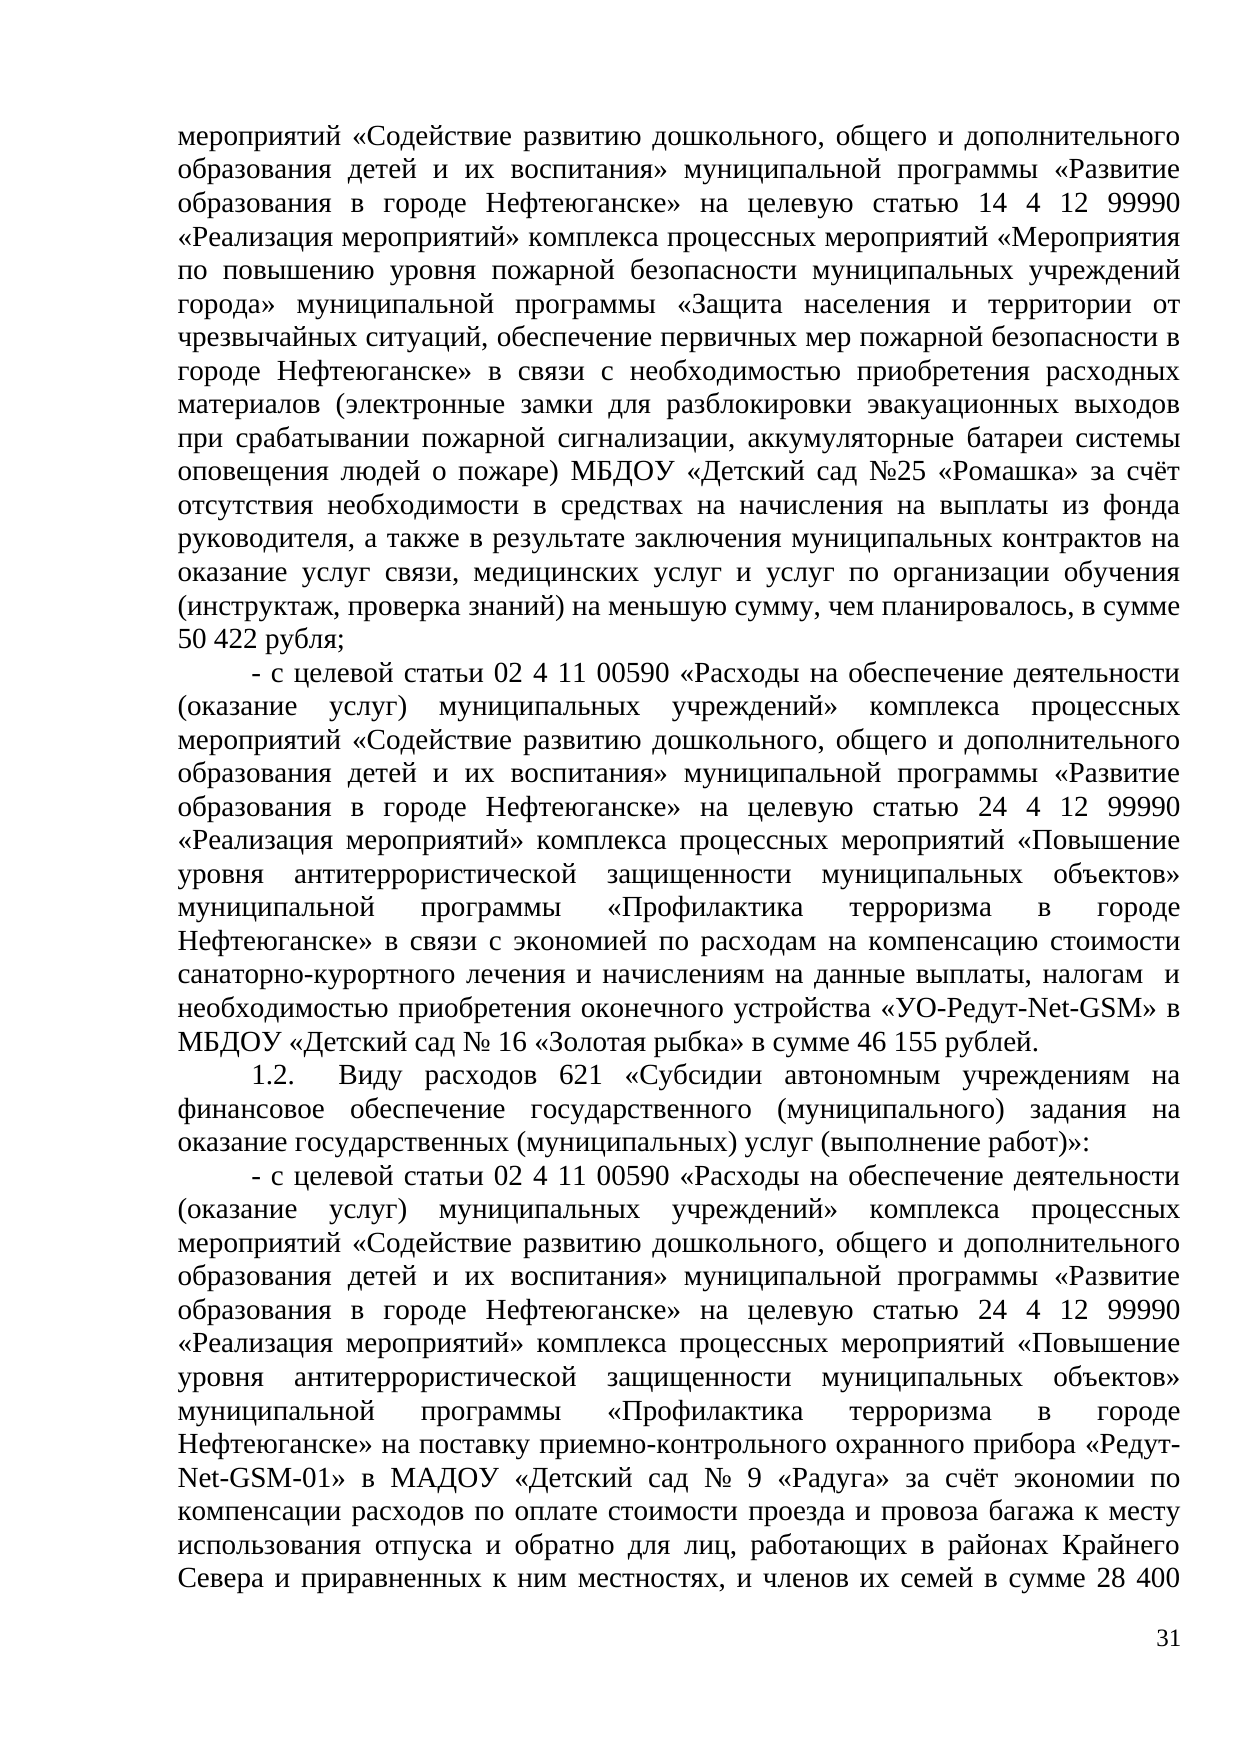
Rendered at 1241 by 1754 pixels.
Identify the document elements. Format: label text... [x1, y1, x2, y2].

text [177, 118, 1181, 655]
text 1.2. Виду расходов 621 «Субсидии автономным учреждениям на финансовое обеспечение государственного (муниципального) задания на оказание государственных (муниципальных) услуг (выполнение работ)»: [177, 1057, 1181, 1158]
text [177, 1158, 1181, 1594]
text - с целевой статьи 02 4 11 00590 «Расходы на обеспечение деятельности (оказание услуг) муниципальных учреждений» комплекса процессных мероприятий «Содействие развитию дошкольного, общего и дополнительного образования детей и их воспитания» муниципальной программы «Развитие образования в городе Нефтеюганске» на целевую статью 24 4 12 99990 «Реализация мероприятий» комплекса процессных мероприятий «Повышение уровня антитеррористической защищенности муниципальных объектов» муниципальной программы «Профилактика терроризма в городе Нефтеюганске» в связи с экономией по расходам на компенсацию стоимости санаторно-курортного лечения и начислениям на данные выплаты, налогам и необходимостью приобретения оконечного устройства «УО-Редут-Net-GSM» в МБДОУ «Детский сад № 16 «Золотая рыбка» в сумме 46 155 рублей. [177, 655, 1181, 1057]
